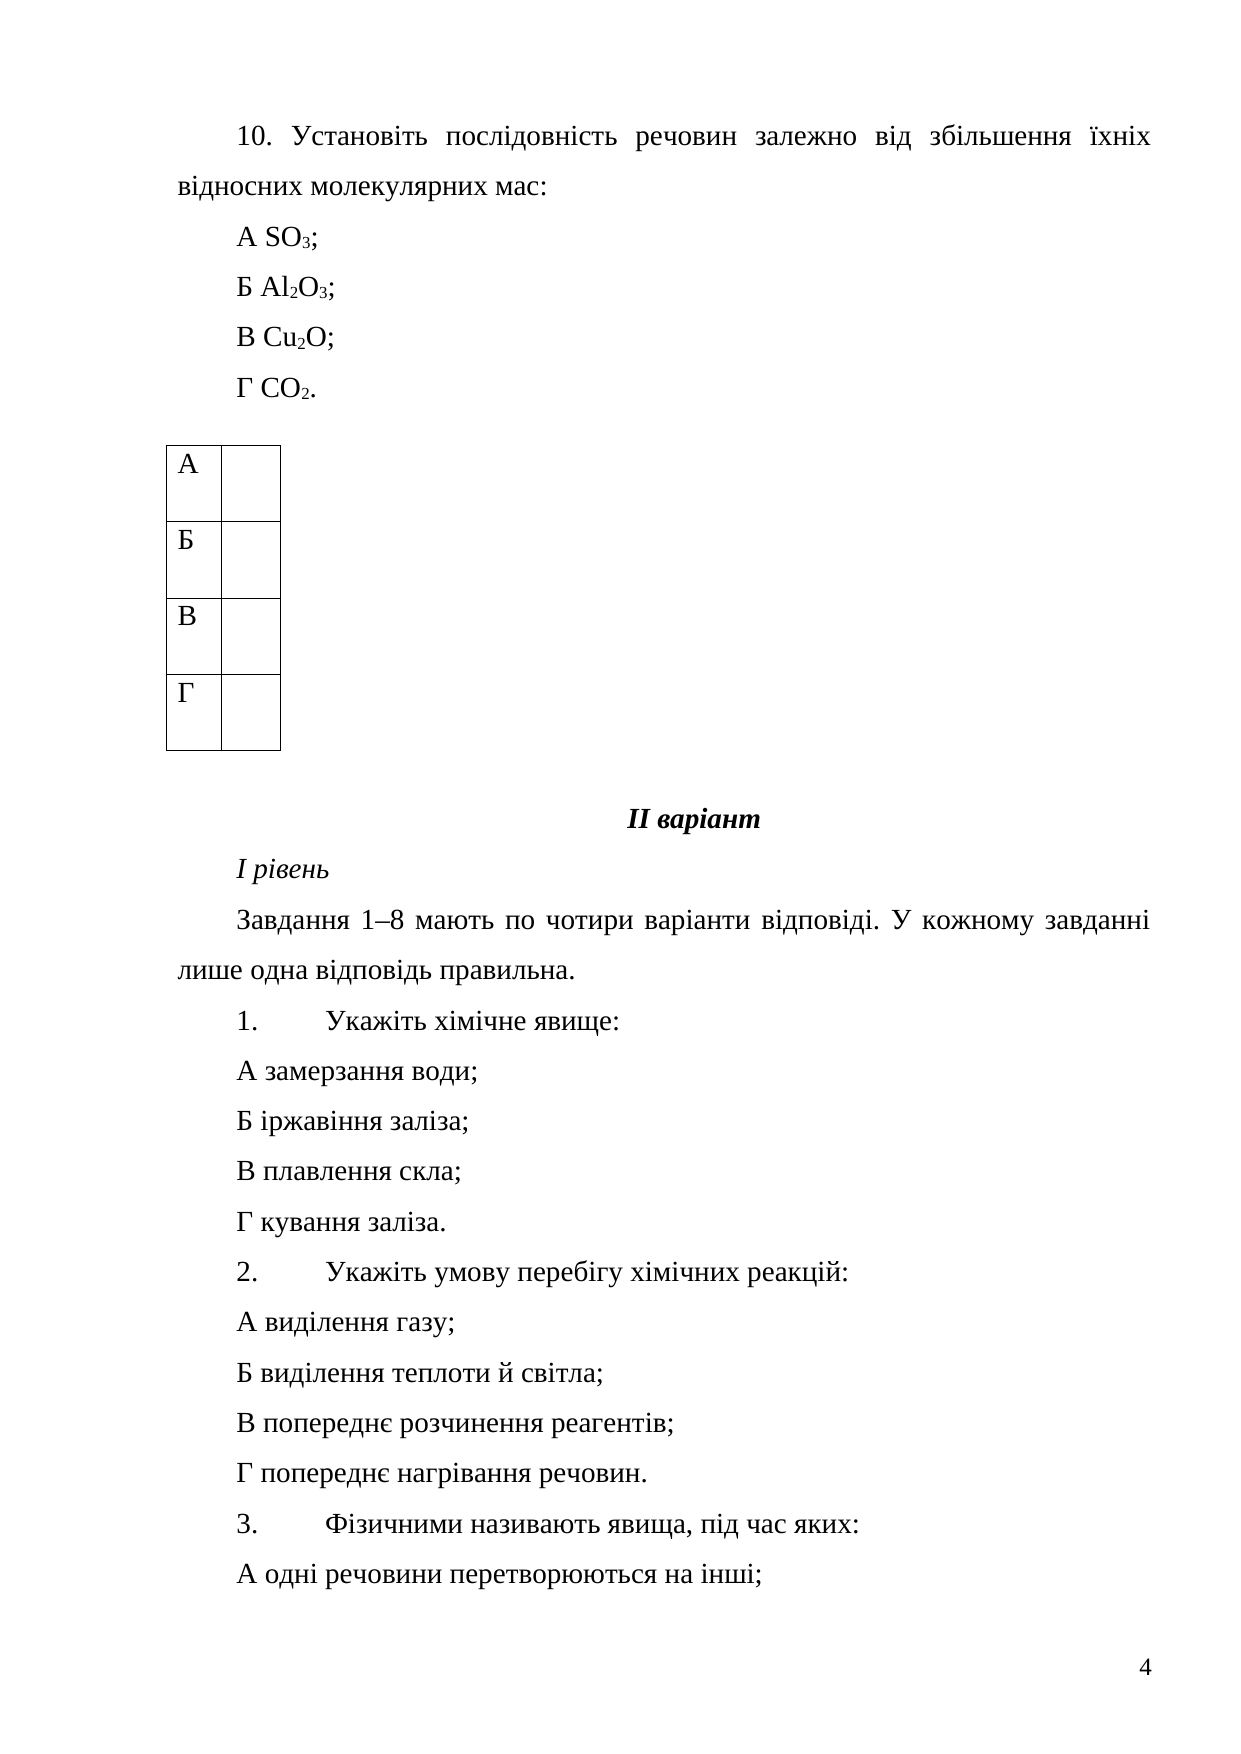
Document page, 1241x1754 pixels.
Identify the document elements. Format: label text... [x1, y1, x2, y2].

list А SO3; [177, 219, 1152, 252]
list Б виділення теплоти й світла; [177, 1355, 1152, 1388]
list А замерзання води; [177, 1053, 1152, 1086]
text І рівень [177, 852, 1152, 885]
table_cell Б [167, 522, 221, 597]
table_cell [222, 675, 280, 750]
text Завдання 1–8 мають по чотири варіанти відповіді. У кожному завданні лише одна відповідь правильна. [177, 902, 1152, 986]
table_header А [167, 446, 221, 521]
list Укажіть умову перебігу хімічних реакцій: [177, 1254, 1152, 1288]
table_cell В [167, 599, 221, 674]
list ІІ варіант [177, 801, 1152, 835]
list Г CO2. [177, 370, 1152, 403]
list В Cu2O; [177, 319, 1152, 353]
list Г кування заліза. [177, 1204, 1152, 1237]
list Г попереднє нагрівання речовин. [177, 1455, 1152, 1489]
list Б Al2O3; [177, 269, 1152, 303]
list 10. Установіть послідовність речовин залежно від збільшення їхніх відносних молекулярних мас: [177, 118, 1152, 202]
table_header [222, 446, 280, 521]
list А виділення газу; [177, 1304, 1152, 1338]
list А одні речовини перетворюються на інші; [177, 1556, 1152, 1589]
table_cell [222, 599, 280, 674]
table_cell [222, 522, 280, 597]
list В попереднє розчинення реагентів; [177, 1405, 1152, 1439]
list Б іржавіння заліза; [177, 1103, 1152, 1137]
table_cell Г [167, 675, 221, 750]
list В плавлення скла; [177, 1153, 1152, 1187]
list Укажіть хімічне явище: [177, 1003, 1152, 1036]
list Фізичними називають явища, під час яких: [177, 1506, 1152, 1539]
